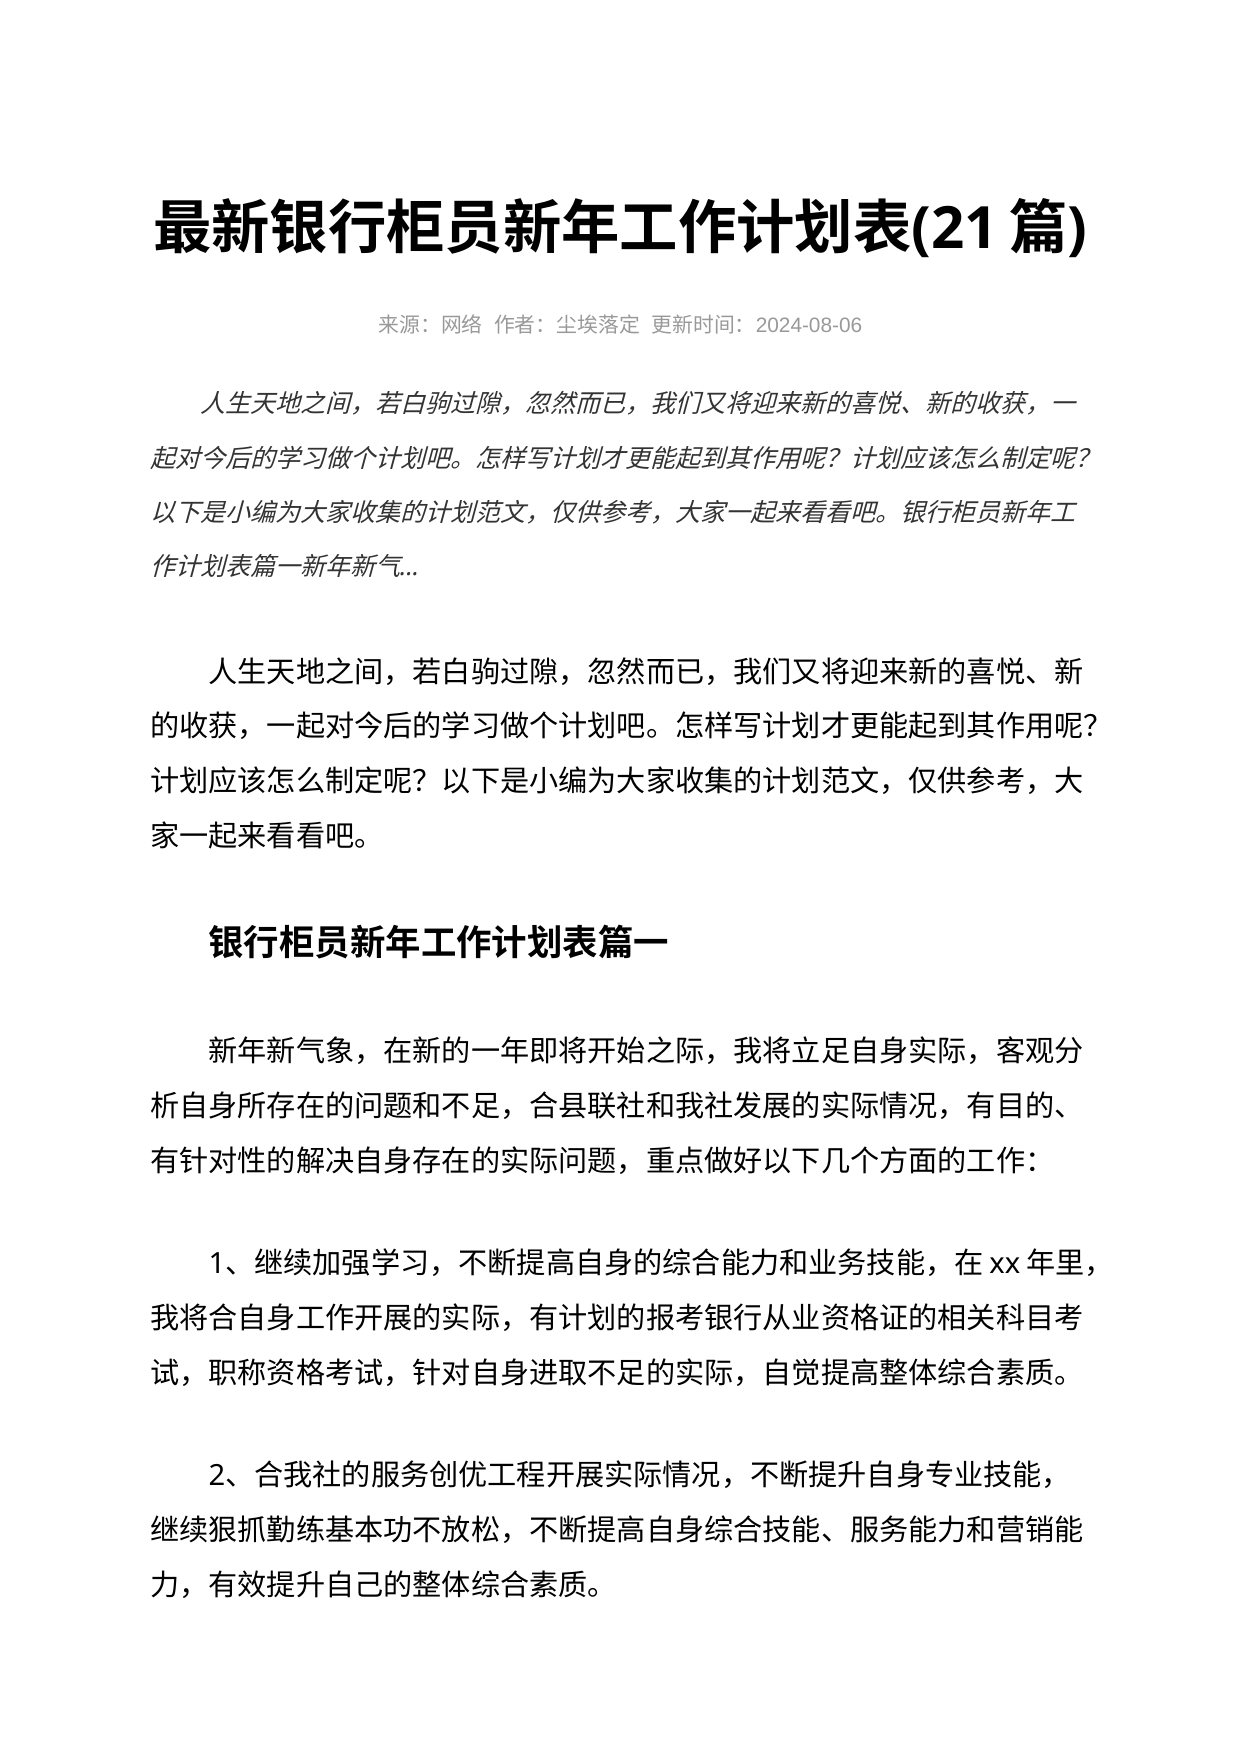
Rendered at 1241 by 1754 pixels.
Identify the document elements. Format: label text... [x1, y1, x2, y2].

text 来源：网络 作者：尘埃落定 更新时间：2024-08-06 [150, 313, 1090, 337]
subtitle 最新银行柜员新年工作计划表(21篇) [150, 181, 1090, 266]
text 人生天地之间，若白驹过隙，忽然而已，我们又将迎来新的喜悦、新的收获，一起对今后的学习做个计划吧。怎样写计划才更能起到其作用呢？计划应该怎么制定呢？以下是小编为大家收集的计划范文，仅供参考，大家一起来看看吧。 [150, 648, 1090, 855]
text 新年新气象，在新的一年即将开始之际，我将立足自身实际，客观分析自身所存在的问题和不足，合县联社和我社发展的实际情况，有目的、有针对性的解决自身存在的实际问题，重点做好以下几个方面的工作： [150, 1028, 1090, 1180]
text 2、合我社的服务创优工程开展实际情况，不断提升自身专业技能，继续狠抓勤练基本功不放松，不断提高自身综合技能、服务能力和营销能力，有效提升自己的整体综合素质。 [150, 1451, 1090, 1603]
text 人生天地之间，若白驹过隙，忽然而已，我们又将迎来新的喜悦、新的收获，一起对今后的学习做个计划吧。怎样写计划才更能起到其作用呢？计划应该怎么制定呢？以下是小编为大家收集的计划范文，仅供参考，大家一起来看看吧。银行柜员新年工作计划表篇一新年新气... [150, 384, 1090, 583]
text 1、继续加强学习，不断提高自身的综合能力和业务技能，在xx年里，我将合自身工作开展的实际，有计划的报考银行从业资格证的相关科目考试，职称资格考试，针对自身进取不足的实际，自觉提高整体综合素质。 [150, 1239, 1090, 1392]
text 银行柜员新年工作计划表篇一 [150, 914, 1090, 966]
